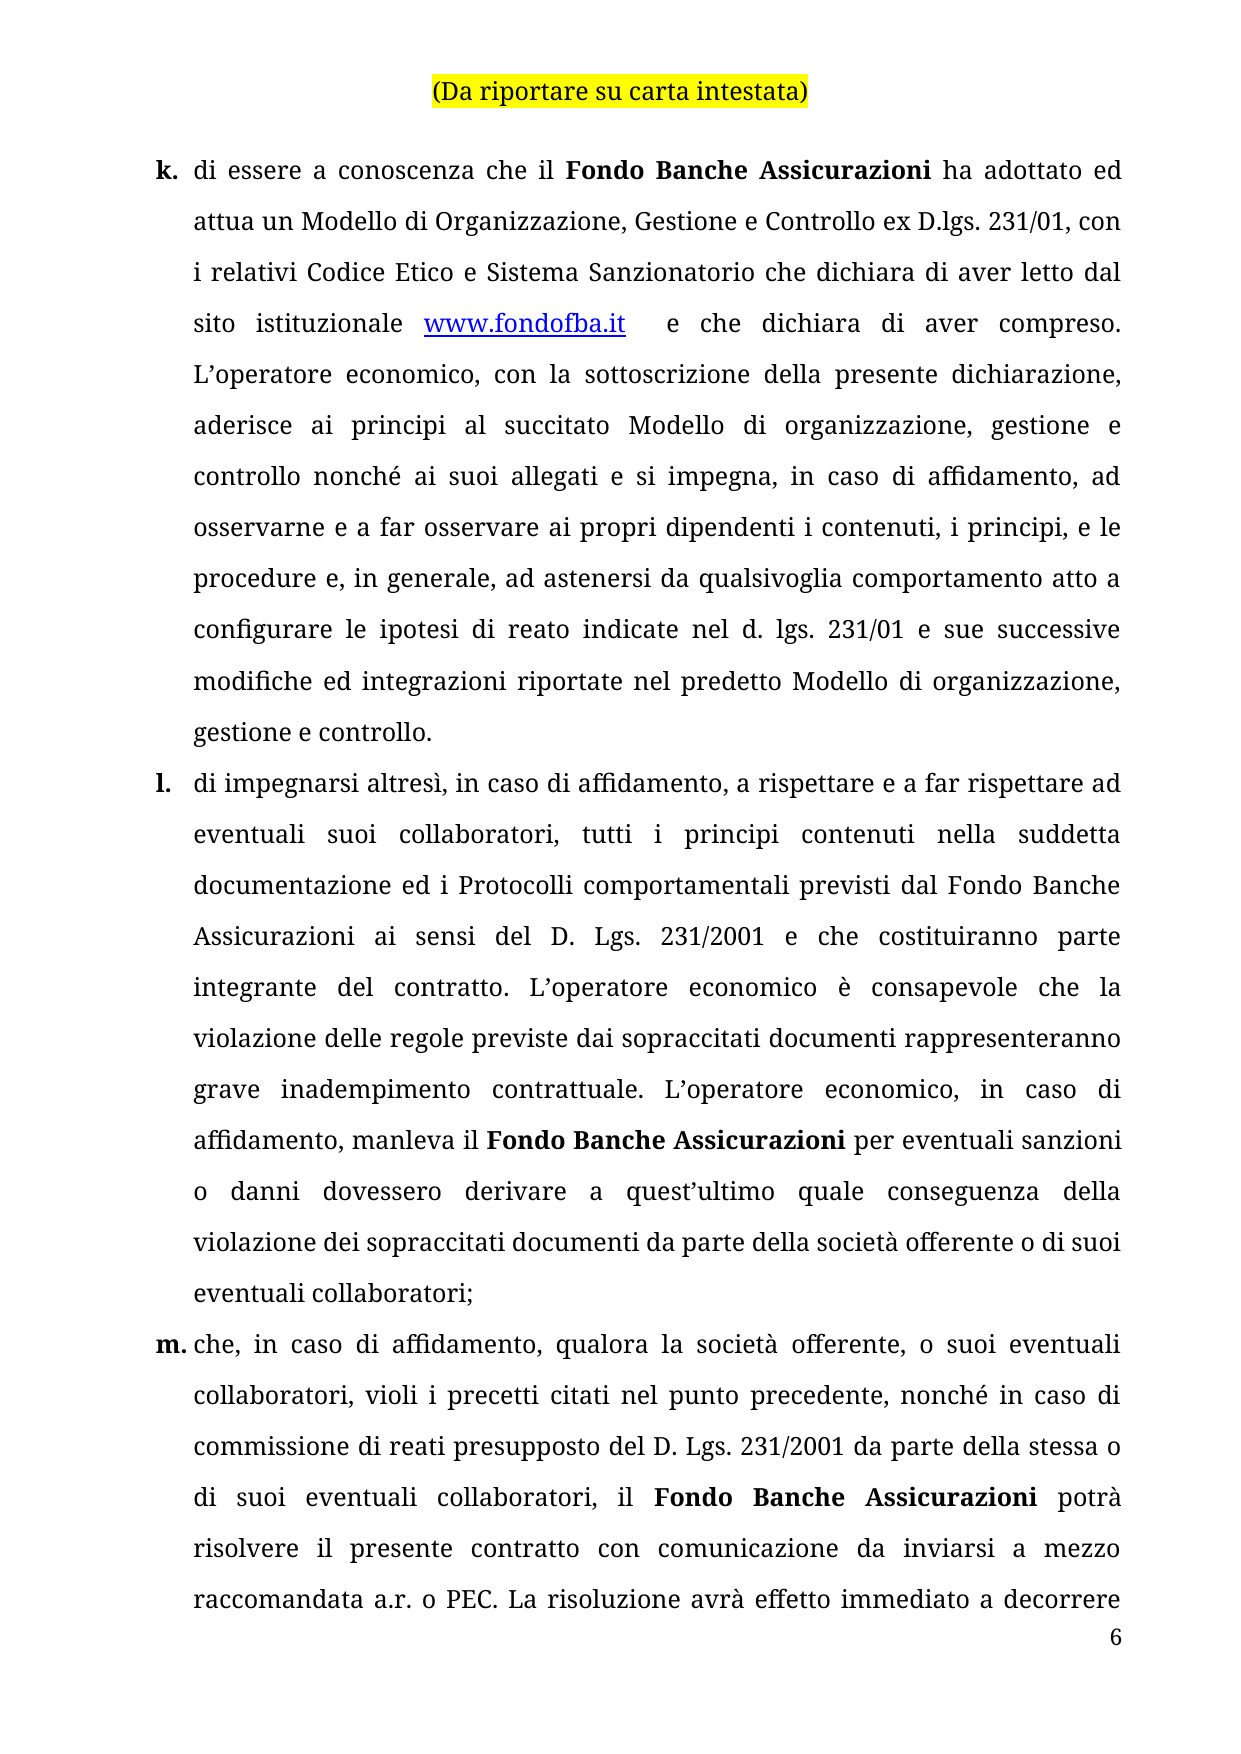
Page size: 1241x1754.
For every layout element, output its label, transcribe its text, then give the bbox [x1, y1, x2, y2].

list di essere a conoscenza che il Fondo Banche Assicurazioni ha adottato ed attua un Modello di Organizzazione, Gestione e Controllo ex D.lgs. 231/01, con i relativi Codice Etico e Sistema Sanzionatorio che dichiara di aver letto dal sito istituzionale www.fondofba.it e che dichiara di aver compreso. L’operatore economico, con la sottoscrizione della presente dichiarazione, aderisce ai principi al succitato Modello di organizzazione, gestione e controllo nonché ai suoi allegati e si impegna, in caso di affidamento, ad osservarne e a far osservare ai propri dipendenti i contenuti, i principi, e le procedure e, in generale, ad astenersi da qualsivoglia comportamento atto a configurare le ipotesi di reato indicate nel d. lgs. 231/01 e sue successive modifiche ed integrazioni riportate nel predetto Modello di organizzazione, gestione e controllo. [156, 153, 1122, 748]
list di impegnarsi altresì, in caso di affidamento, a rispettare e a far rispettare ad eventuali suoi collaboratori, tutti i principi contenuti nella suddetta documentazione ed i Protocolli comportamentali previsti dal Fondo Banche Assicurazioni ai sensi del D. Lgs. 231/2001 e che costituiranno parte integrante del contratto. L’operatore economico è consapevole che la violazione delle regole previste dai sopraccitati documenti rappresenteranno grave inadempimento contrattuale. L’operatore economico, in caso di affidamento, manleva il Fondo Banche Assicurazioni per eventuali sanzioni o danni dovessero derivare a quest’ultimo quale conseguenza della violazione dei sopraccitati documenti da parte della società offerente o di suoi eventuali collaboratori; [156, 765, 1122, 1310]
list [156, 1327, 1122, 1616]
